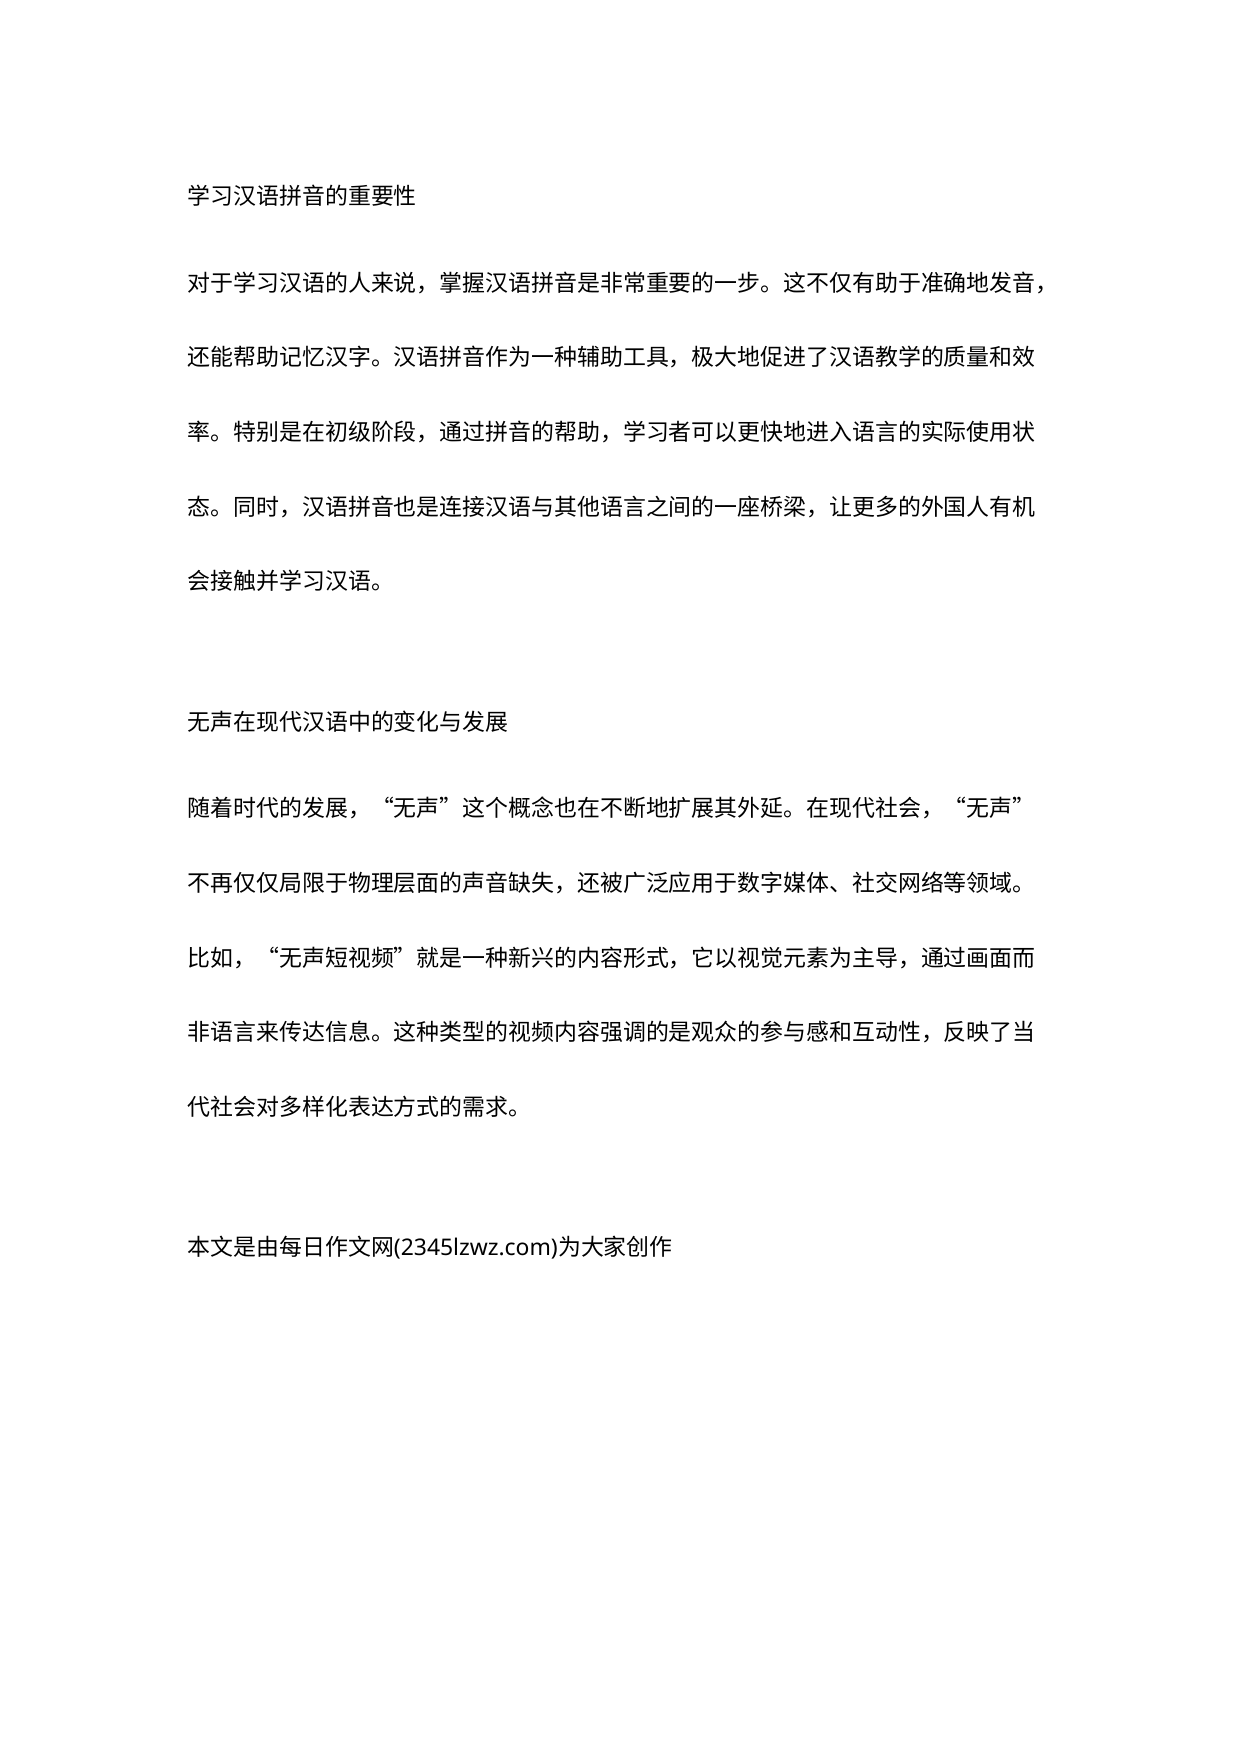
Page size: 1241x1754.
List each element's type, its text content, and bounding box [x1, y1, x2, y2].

text 本文是由每日作文网(2345lzwz.com)为大家创作 [187, 1213, 1053, 1278]
text 随着时代的发展，“无声”这个概念也在不断地扩展其外延。在现代社会，“无声”不再仅仅局限于物理层面的声音缺失，还被广泛应用于数字媒体、社交网络等领域。比如，“无声短视频”就是一种新兴的内容形式，它以视觉元素为主导，通过画面而非语言来传达信息。这种类型的视频内容强调的是观众的参与感和互动性，反映了当代社会对多样化表达方式的需求。 [187, 774, 1053, 1138]
text 无声在现代汉语中的变化与发展 [187, 688, 1053, 753]
text 对于学习汉语的人来说，掌握汉语拼音是非常重要的一步。这不仅有助于准确地发音，还能帮助记忆汉字。汉语拼音作为一种辅助工具，极大地促进了汉语教学的质量和效率。特别是在初级阶段，通过拼音的帮助，学习者可以更快地进入语言的实际使用状态。同时，汉语拼音也是连接汉语与其他语言之间的一座桥梁，让更多的外国人有机会接触并学习汉语。 [187, 248, 1053, 612]
text 学习汉语拼音的重要性 [187, 162, 1053, 227]
